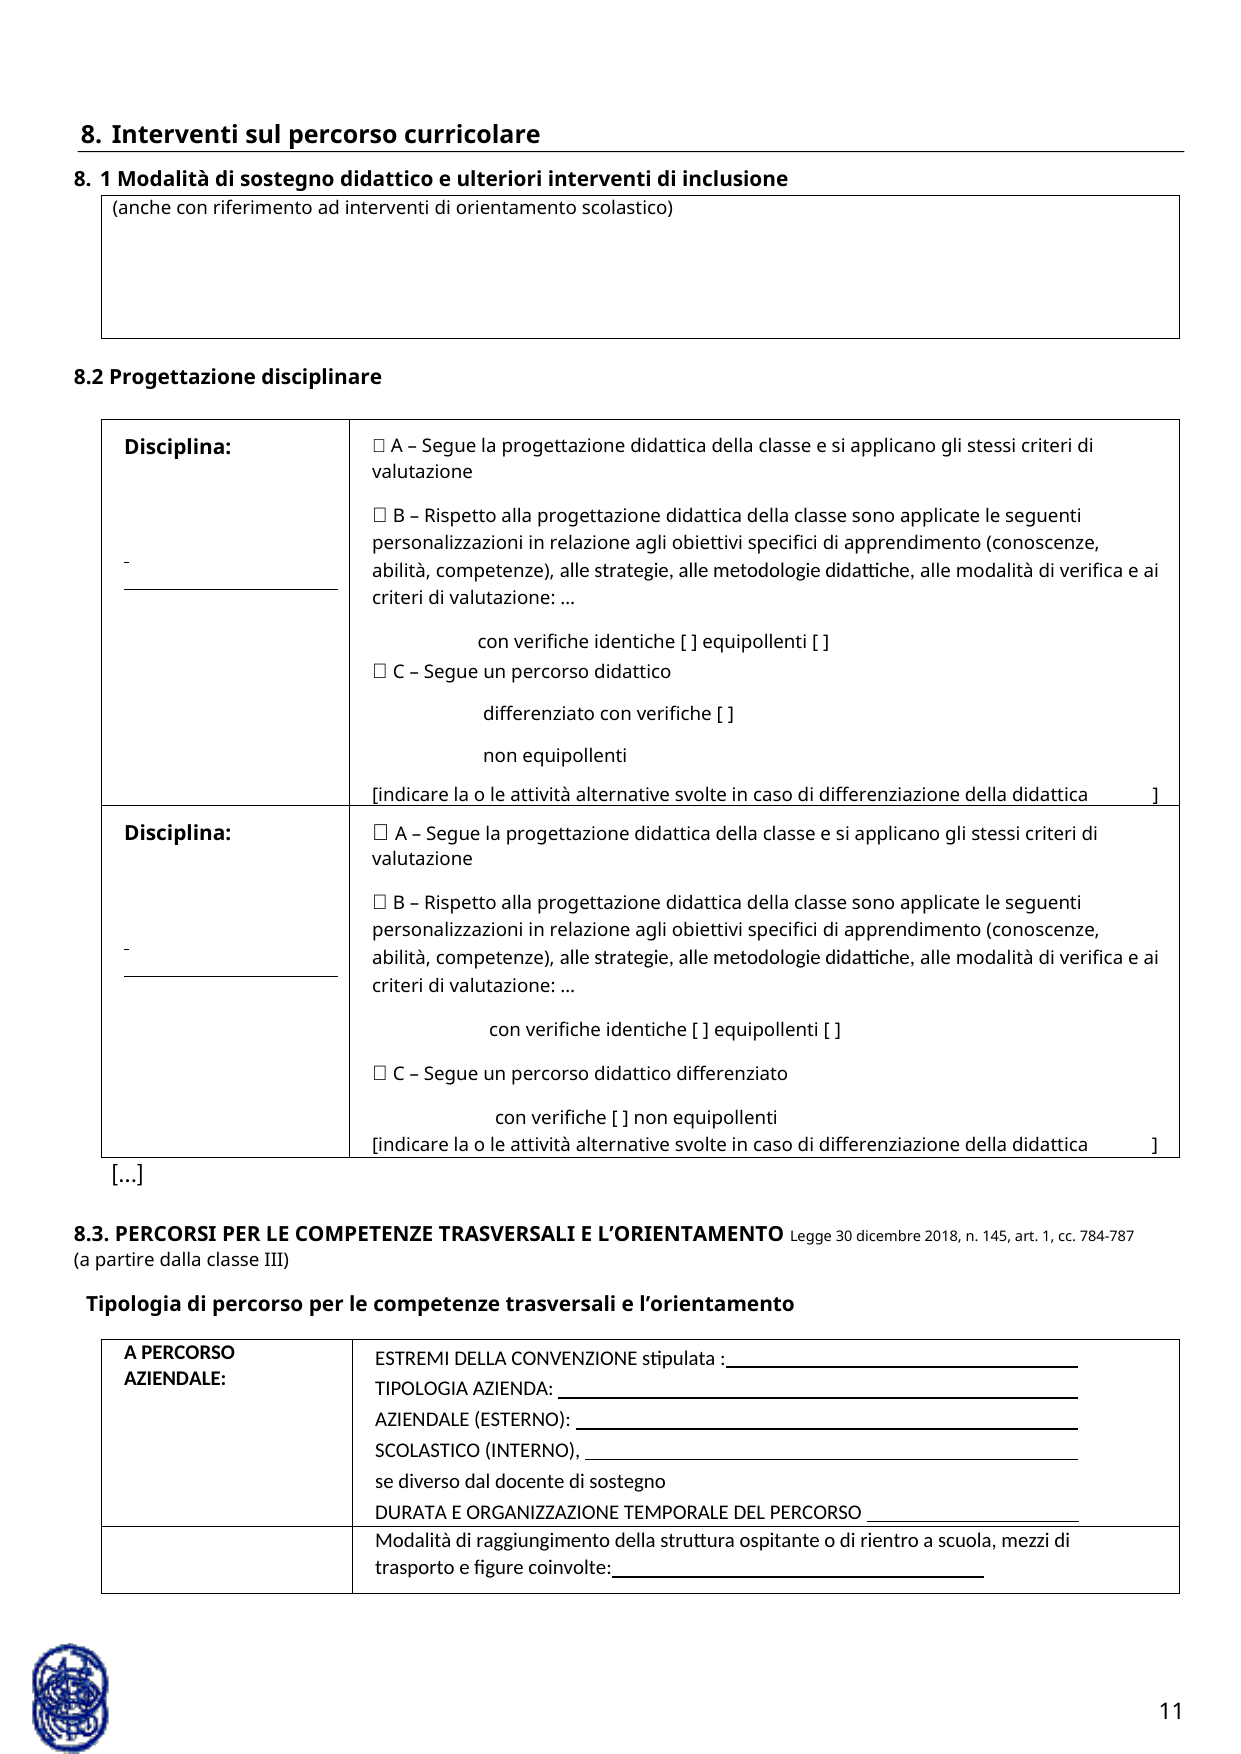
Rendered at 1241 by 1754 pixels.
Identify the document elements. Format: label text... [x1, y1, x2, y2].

table_cell  A – Segue la progettazione didattica della classe e si applicano gli stessi criteri di valutazione  B – Rispetto alla progettazione didattica della classe sono applicate le seguenti personalizzazioni in relazione agli obiettivi specifici di apprendimento (conoscenze, abilità, competenze), alle strategie, alle metodologie didattiche, alle modalità di verifica e ai criteri di valutazione: … con verifiche identiche [ ] equipollenti [ ]  C – Segue un percorso didattico differenziato con verifiche [ ] non equipollenti [indicare la o le attività alternative svolte in caso di differenziazione della didattica ] [350, 806, 1179, 1157]
table_cell Modalità di raggiungimento della struttura ospitante o di rientro a scuola, mezzi di trasporto e figure coinvolte: [353, 1527, 1179, 1593]
table_header ESTREMI DELLA CONVENZIONE stipulata : NOME E TIPOLOGIA AZIENDA: TUTOR AZIENDALE (ESTERNO): TUTOR SCOLASTICO (INTERNO), se diverso dal docente di sostegno DURATA E ORGANIZZAZIONE TEMPORALE DEL PERCORSO [353, 1340, 1179, 1526]
table_cell Disciplina: [102, 806, 349, 1157]
text […] [111, 1158, 1196, 1188]
table_header A PERCORSO AZIENDALE: [102, 1340, 352, 1526]
text (a partire dalla classe III) [74, 1248, 1196, 1271]
text 8.2 Progettazione disciplinare [74, 362, 1196, 390]
text 8.3. PERCORSI PER LE COMPETENZE TRASVERSALI E L’ORIENTAMENTO Legge 30 dicembre 2018, n. 145, art. 1, cc. 784-787 [74, 1219, 1196, 1248]
table_header Disciplina: [102, 420, 349, 805]
text Tipologia di percorso per le competenze trasversali e l’orientamento [86, 1289, 1196, 1317]
table_cell [102, 1527, 352, 1593]
table_header  A – Segue la progettazione didattica della classe e si applicano gli stessi criteri di valutazione  B – Rispetto alla progettazione didattica della classe sono applicate le seguenti personalizzazioni in relazione agli obiettivi specifici di apprendimento (conoscenze, abilità, competenze), alle strategie, alle metodologie didattiche, alle modalità di verifica e ai criteri di valutazione: … con verifiche identiche [ ] equipollenti [ ]  C – Segue un percorso didattico differenziato con verifiche [ ] non equipollenti [indicare la o le attività alternative svolte in caso di differenziazione della didattica ] [350, 420, 1179, 805]
list 1 Modalità di sostegno didattico e ulteriori interventi di inclusione [73, 164, 1196, 192]
picture [31, 1643, 111, 1754]
subtitle Interventi sul percorso curricolare [81, 116, 1196, 150]
